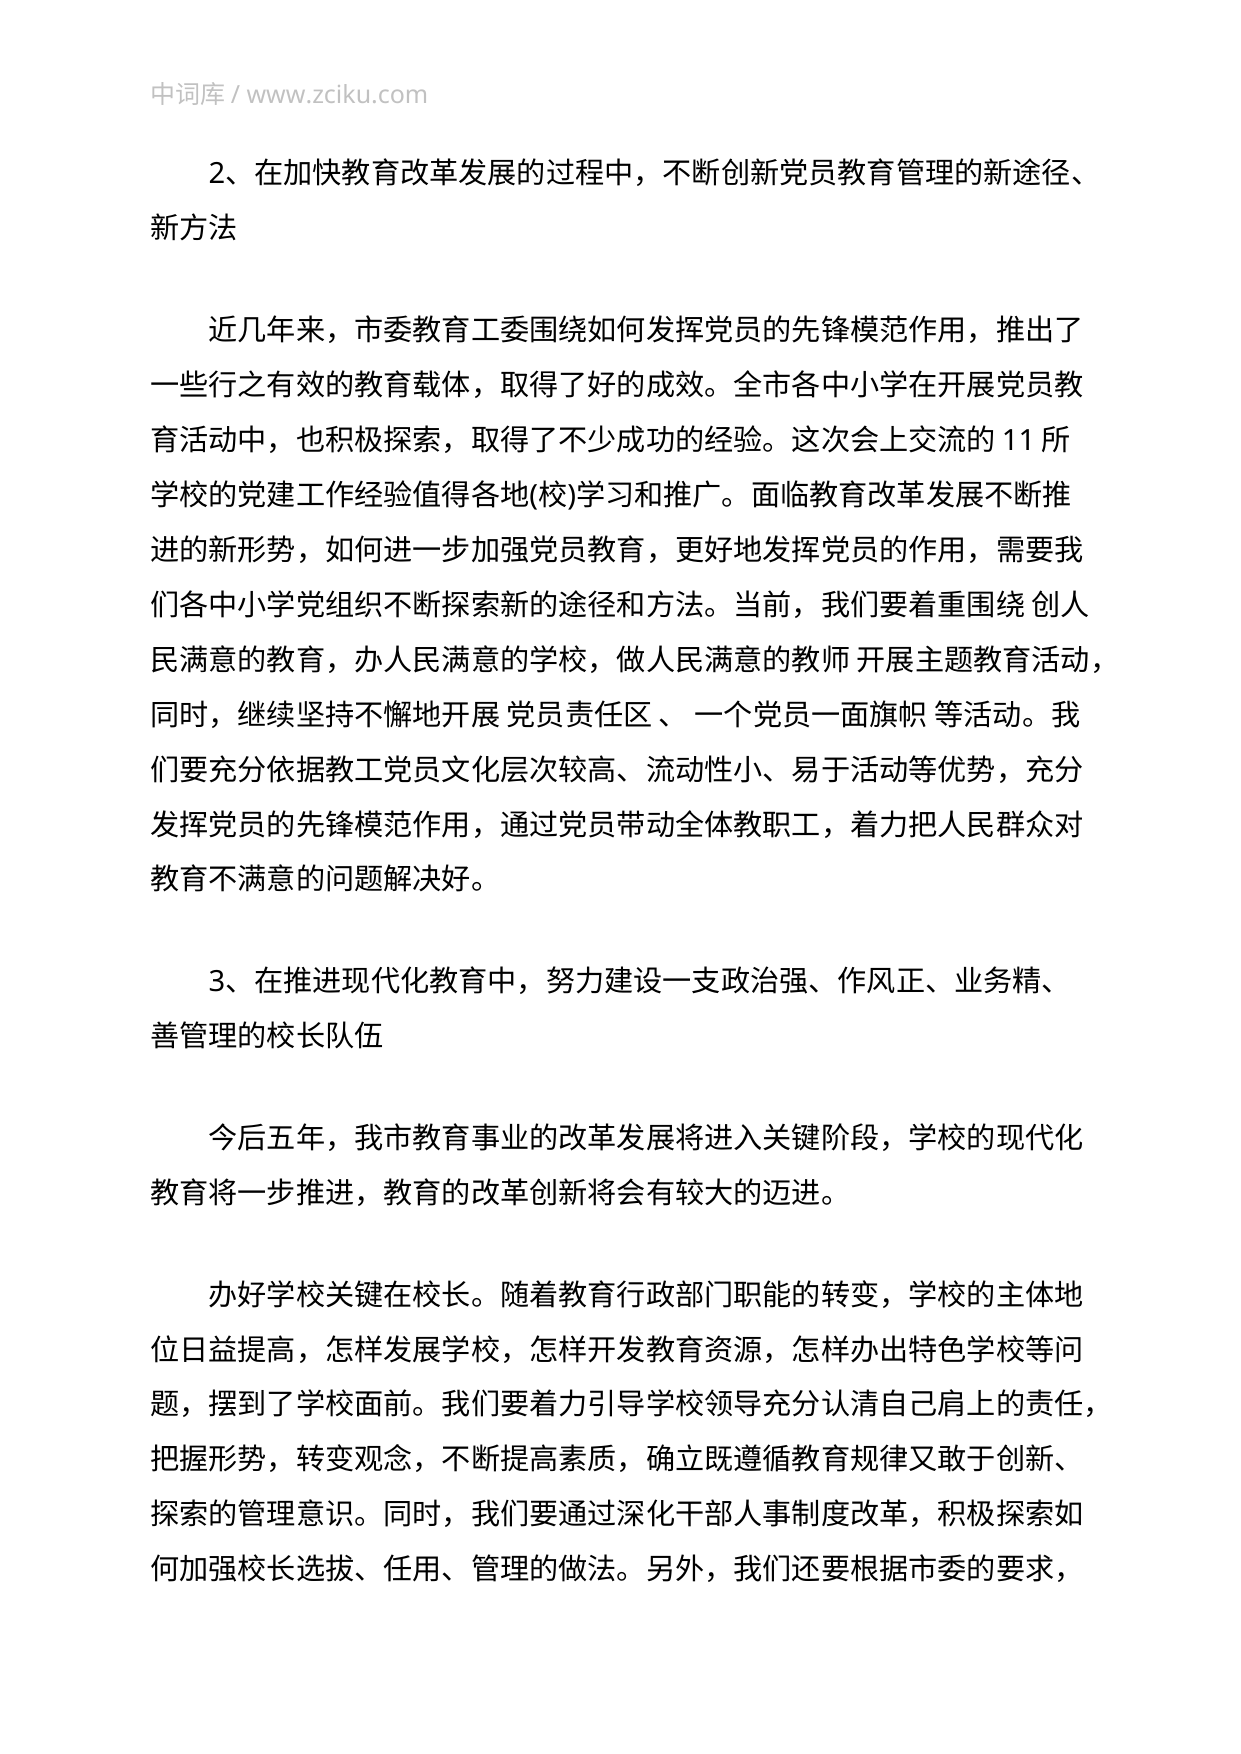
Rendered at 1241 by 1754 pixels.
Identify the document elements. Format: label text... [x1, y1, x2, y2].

text 2、在加快教育改革发展的过程中，不断创新党员教育管理的新途径、新方法 [150, 150, 1090, 247]
text 近几年来，市委教育工委围绕如何发挥党员的先锋模范作用，推出了一些行之有效的教育载体，取得了好的成效。全市各中小学在开展党员教育活动中，也积极探索，取得了不少成功的经验。这次会上交流的11所学校的党建工作经验值得各地(校)学习和推广。面临教育改革发展不断推进的新形势，如何进一步加强党员教育，更好地发挥党员的作用，需要我们各中小学党组织不断探索新的途径和方法。当前，我们要着重围绕 创人民满意的教育，办人民满意的学校，做人民满意的教师 开展主题教育活动，同时，继续坚持不懈地开展 党员责任区 、 一个党员一面旗帜 等活动。我们要充分依据教工党员文化层次较高、流动性小、易于活动等优势，充分发挥党员的先锋模范作用，通过党员带动全体教职工，着力把人民群众对教育不满意的问题解决好。 [150, 307, 1090, 898]
text 今后五年，我市教育事业的改革发展将进入关键阶段，学校的现代化教育将一步推进，教育的改革创新将会有较大的迈进。 [150, 1114, 1090, 1212]
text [150, 1271, 1090, 1588]
text 3、在推进现代化教育中，努力建设一支政治强、作风正、业务精、善管理的校长队伍 [150, 958, 1090, 1055]
